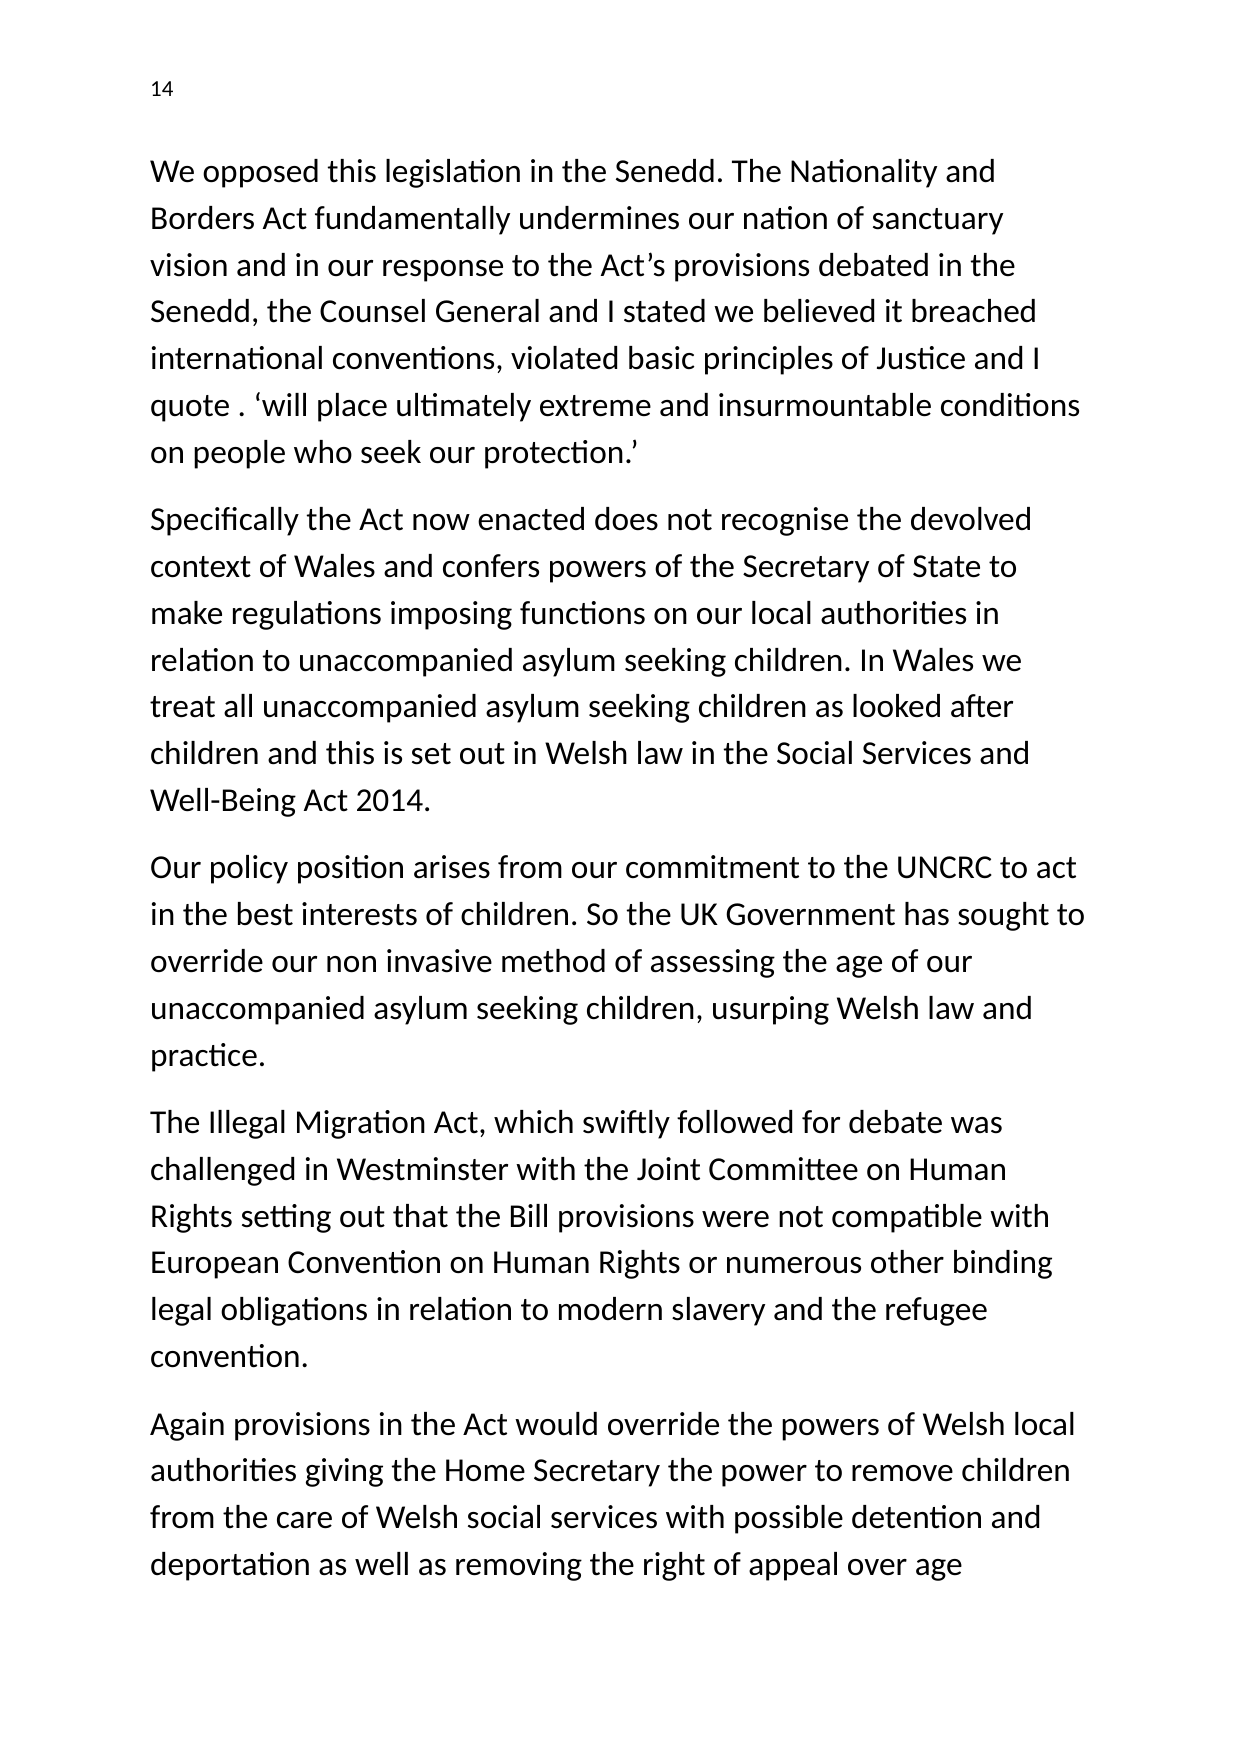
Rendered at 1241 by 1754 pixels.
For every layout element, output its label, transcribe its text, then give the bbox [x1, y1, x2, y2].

text We opposed this legislation in the Senedd. The Nationality and Borders Act fundamentally undermines our nation of sanctuary vision and in our response to the Act’s provisions debated in the Senedd, the Counsel General and I stated we believed it breached international conventions, violated basic principles of Justice and I quote . ‘will place ultimately extreme and insurmountable conditions on people who seek our protection.’ [150, 150, 1090, 471]
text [150, 1403, 1090, 1584]
text The Illegal Migration Act, which swiftly followed for debate was challenged in Westminster with the Joint Committee on Human Rights setting out that the Bill provisions were not compatible with European Convention on Human Rights or numerous other binding legal obligations in relation to modern slavery and the refugee convention. [150, 1101, 1090, 1376]
text Specifically the Act now enacted does not recognise the devolved context of Wales and confers powers of the Secretary of State to make regulations imposing functions on our local authorities in relation to unaccompanied asylum seeking children. In Wales we treat all unaccompanied asylum seeking children as looked after children and this is set out in Welsh law in the Social Services and Well-Being Act 2014. [150, 498, 1090, 819]
text Our policy position arises from our commitment to the UNCRC to act in the best interests of children. So the UK Government has sought to override our non invasive method of assessing the age of our unaccompanied asylum seeking children, usurping Welsh law and practice. [150, 846, 1090, 1074]
